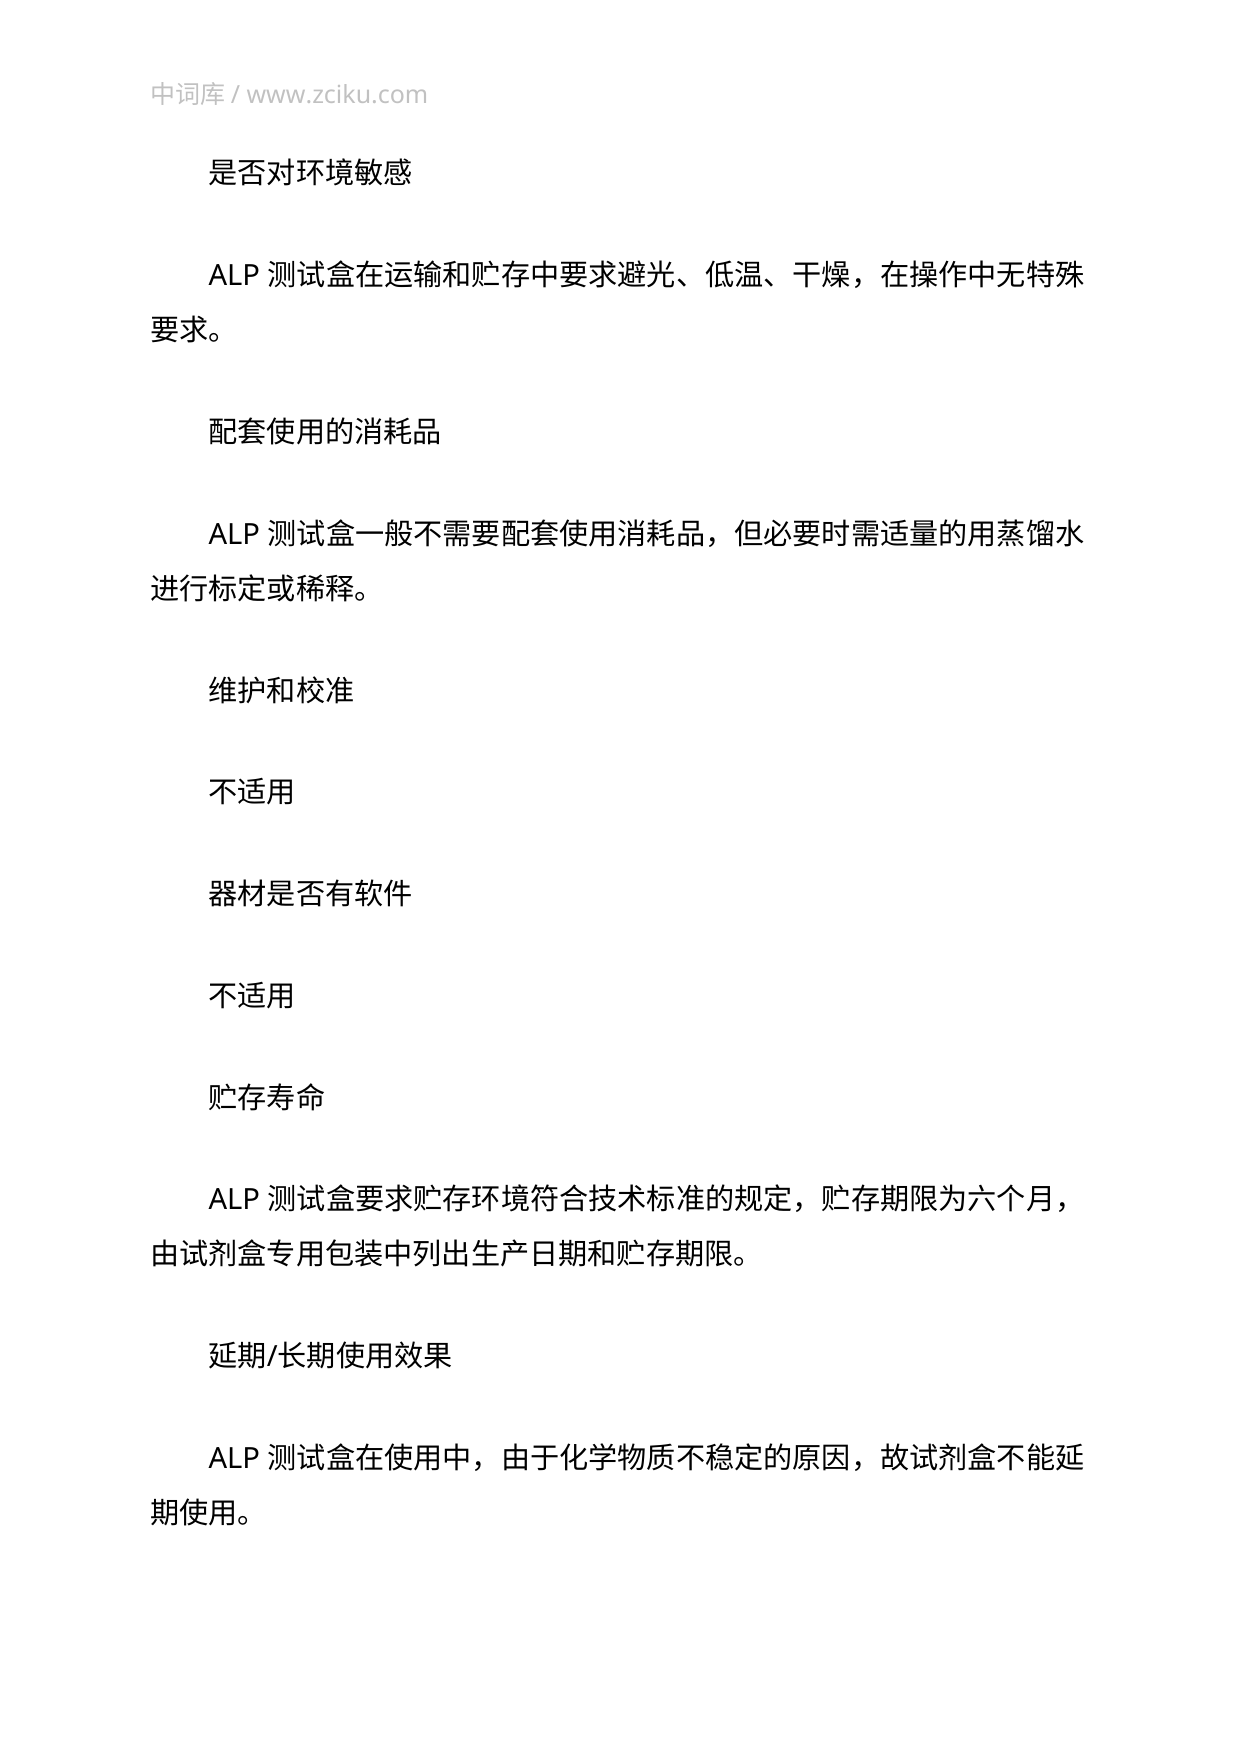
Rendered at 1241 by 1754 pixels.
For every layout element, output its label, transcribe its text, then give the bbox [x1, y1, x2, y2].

text 维护和校准 [150, 667, 1090, 709]
text ALP 测试盒要求贮存环境符合技术标准的规定，贮存期限为六个月，由试剂盒专用包装中列出生产日期和贮存期限。 [150, 1176, 1090, 1273]
text 配套使用的消耗品 [150, 408, 1090, 451]
text 延期/长期使用效果 [150, 1333, 1090, 1375]
text ALP 测试盒一般不需要配套使用消耗品，但必要时需适量的用蒸馏水进行标定或稀释。 [150, 510, 1090, 608]
text 器材是否有软件 [150, 871, 1090, 913]
text 不适用 [150, 972, 1090, 1015]
text 贮存寿命 [150, 1074, 1090, 1116]
text 是否对环境敏感 [150, 150, 1090, 192]
text 不适用 [150, 769, 1090, 811]
text ALP 测试盒在运输和贮存中要求避光、低温、干燥，在操作中无特殊要求。 [150, 252, 1090, 349]
text ALP 测试盒在使用中，由于化学物质不稳定的原因，故试剂盒不能延期使用。 [150, 1435, 1090, 1532]
